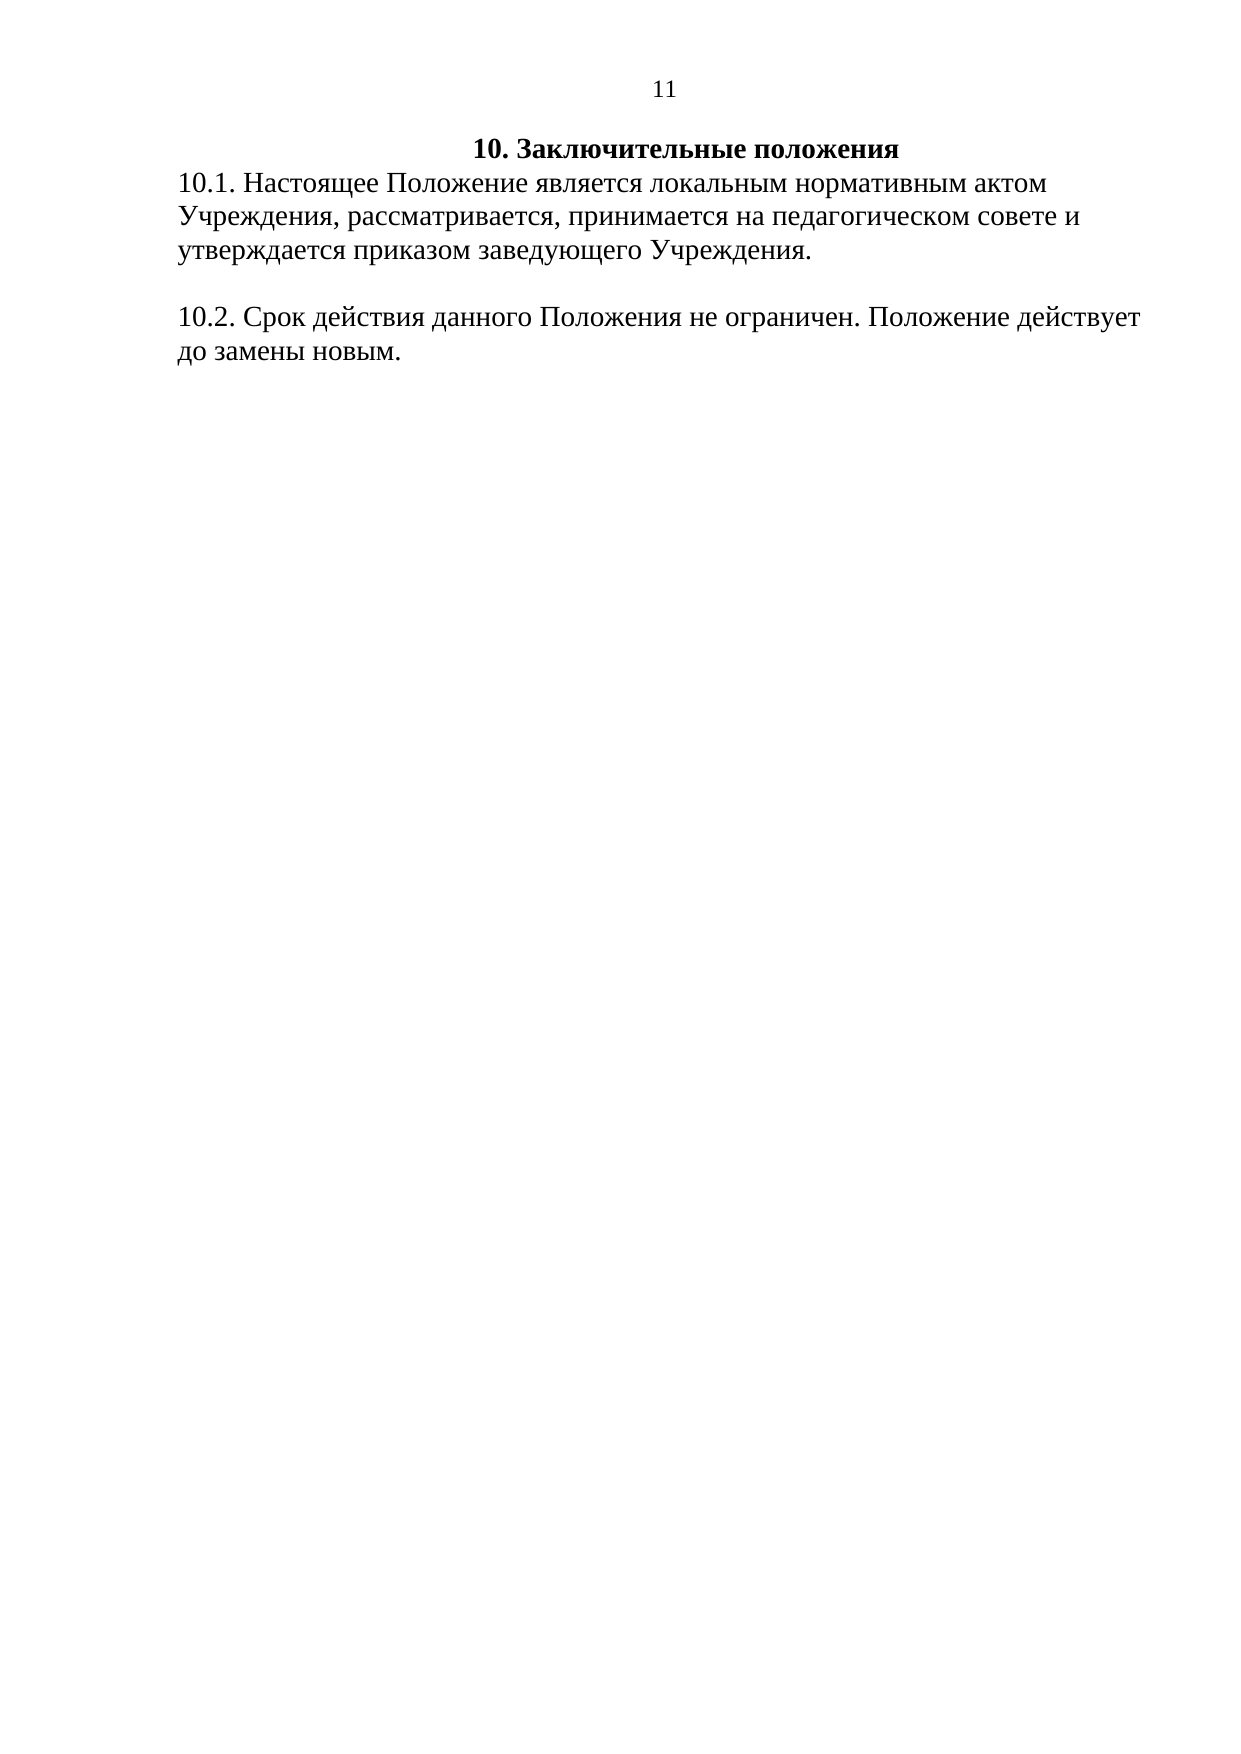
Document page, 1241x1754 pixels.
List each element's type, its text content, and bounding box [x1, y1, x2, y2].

text 10.1. Настоящее Положение является локальным нормативным актом Учреждения, рассматривается, принимается на педагогическом совете и утверждается приказом заведующего Учреждения. [177, 165, 1152, 266]
text 10. Заключительные положения [472, 131, 1152, 165]
text 10.2. Срок действия данного Положения не ограничен. Положение действует до замены новым. [177, 299, 1152, 366]
